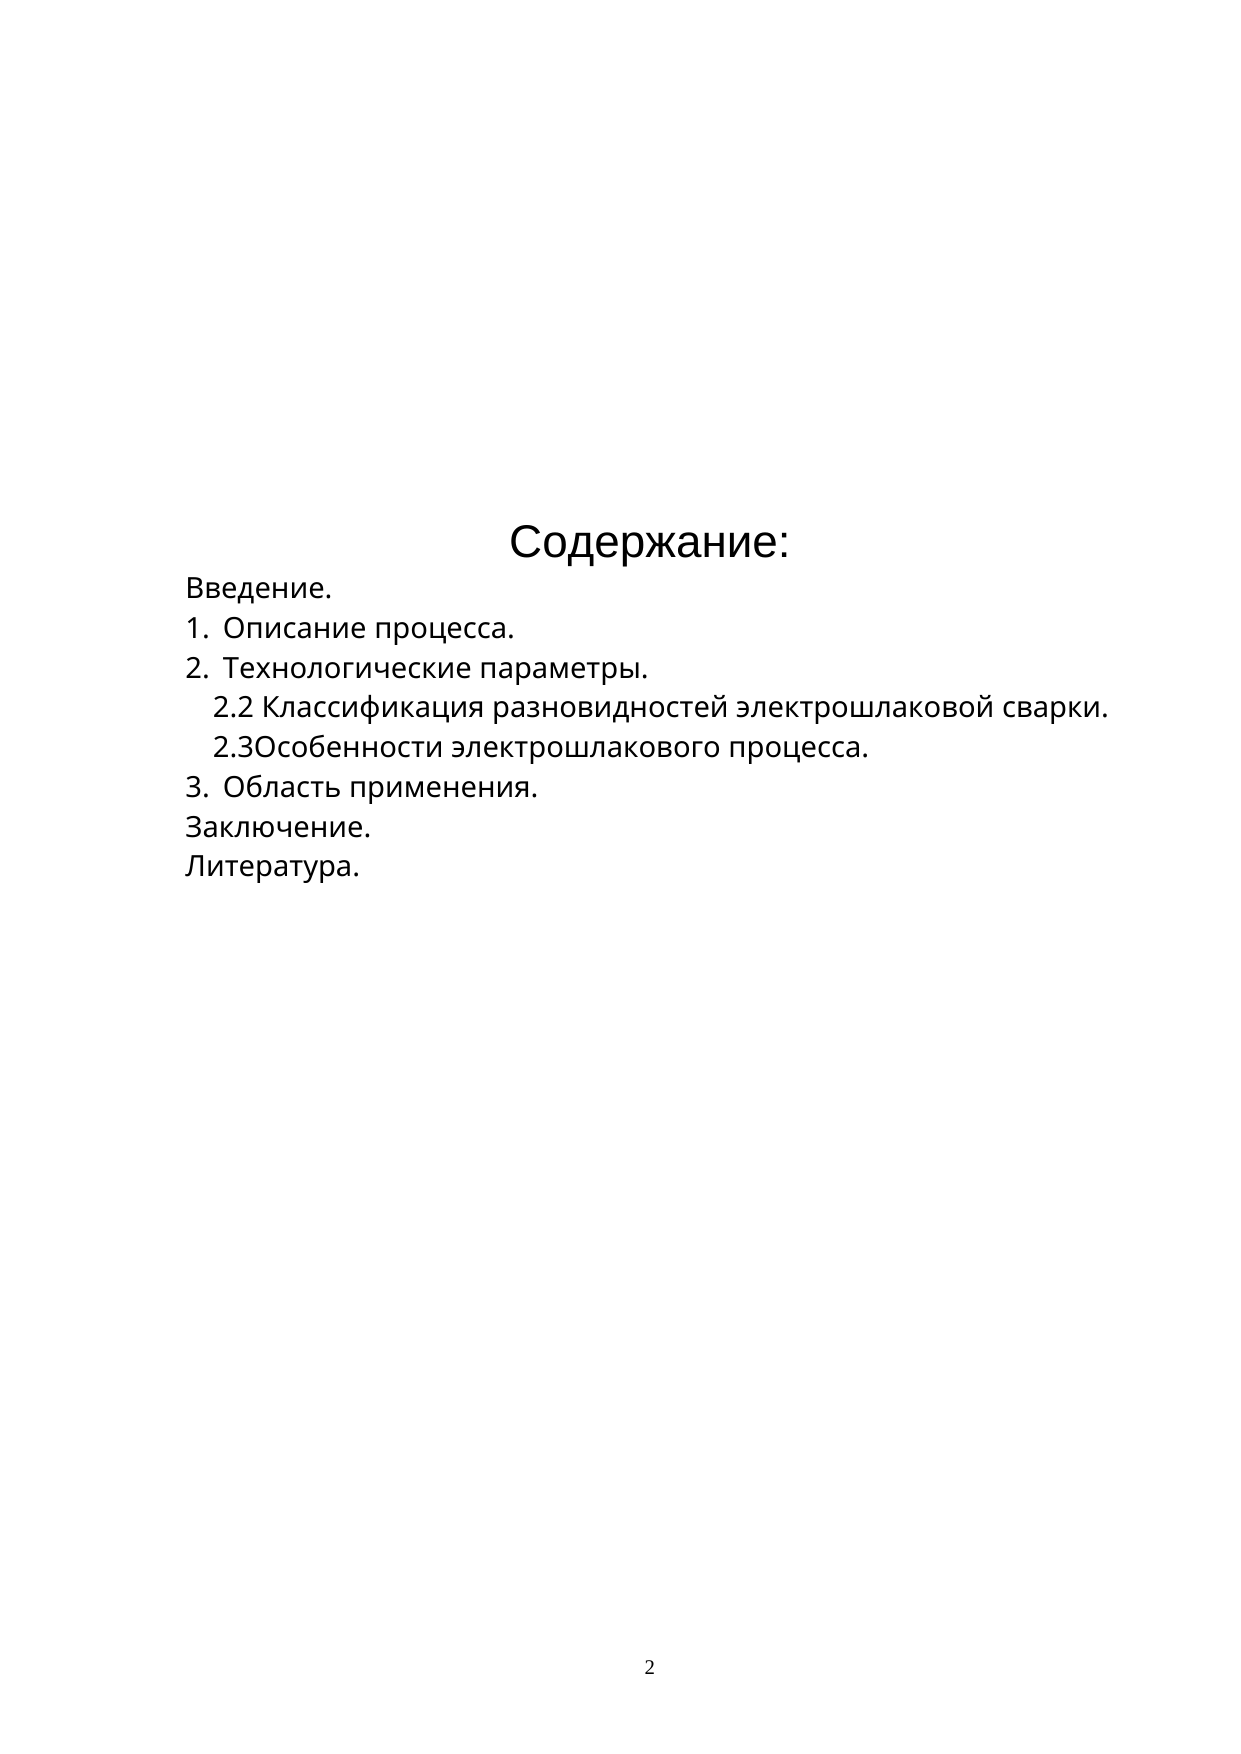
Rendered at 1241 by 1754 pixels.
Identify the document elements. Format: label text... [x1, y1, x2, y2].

text Заключение. [185, 806, 1152, 846]
subtitle Содержание: [148, 515, 1152, 568]
text 2.2 Классификация разновидностей электрошлаковой сварки. [213, 687, 1152, 726]
list Технологические параметры. [185, 647, 1152, 687]
list Описание процесса. [185, 607, 1152, 647]
list Область применения. [185, 766, 1152, 806]
text Литература. [185, 846, 1152, 885]
text 2.3Особенности электрошлакового процесса. [213, 726, 1152, 766]
text Введение. [185, 568, 1152, 607]
